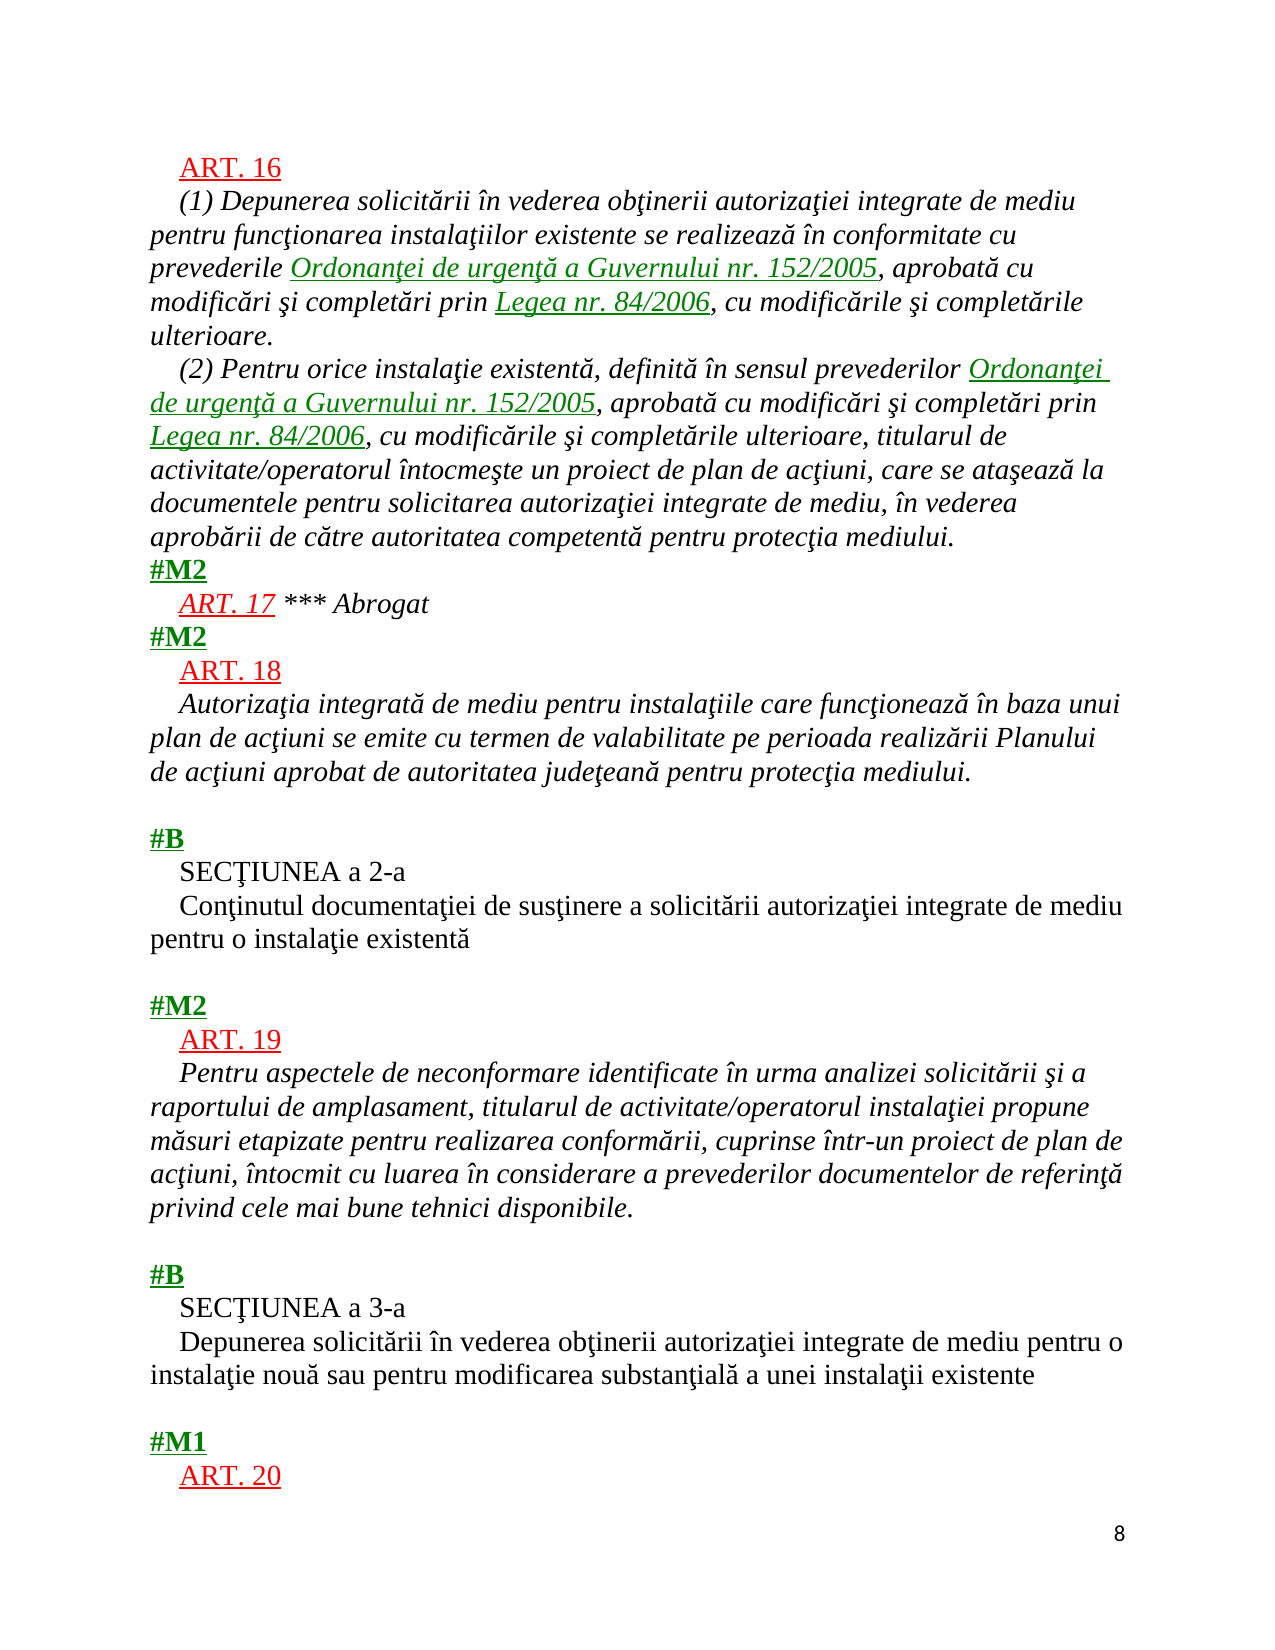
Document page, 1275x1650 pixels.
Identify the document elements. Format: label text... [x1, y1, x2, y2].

text Depunerea solicitării în vederea obţinerii autorizaţiei integrate de mediu pentru o instalaţie nouă sau pentru modificarea substanţială a unei instalaţii existente [150, 1324, 1125, 1391]
text Pentru aspectele de neconformare identificate în urma analizei solicitării şi a raportului de amplasament, titularul de activitate/operatorul instalaţiei propune măsuri etapizate pentru realizarea conformării, cuprinse într-un proiect de plan de acţiuni, întocmit cu luarea în considerare a prevederilor documentelor de referinţă privind cele mai bune tehnici disponibile. [150, 1056, 1125, 1223]
text #M1 [150, 1424, 1125, 1458]
text SECŢIUNEA a 3-a [150, 1290, 1125, 1324]
text #M2 [150, 619, 1125, 653]
text ART. 17 *** Abrogat [150, 586, 1125, 619]
text ART. 16 [150, 150, 1125, 183]
text #B [150, 1257, 1125, 1290]
text #B [150, 821, 1125, 854]
text ART. 18 [150, 653, 1125, 687]
text ART. 19 [150, 1022, 1125, 1056]
text #M2 [150, 552, 1125, 586]
text Conţinutul documentaţiei de susţinere a solicitării autorizaţiei integrate de mediu pentru o instalaţie existentă [150, 888, 1125, 955]
text #M2 [150, 988, 1125, 1022]
text (2) Pentru orice instalaţie existentă, definită în sensul prevederilor Ordonanţei de urgenţă a Guvernului nr. 152/2005, aprobată cu modificări şi completări prin Legea nr. 84/2006, cu modificările şi completările ulterioare, titularul de activitate/operatorul întocmeşte un proiect de plan de acţiuni, care se ataşează la documentele pentru solicitarea autorizaţiei integrate de mediu, în vederea aprobării de către autoritatea competentă pentru protecţia mediului. [150, 351, 1125, 552]
text ART. 20 [150, 1458, 1125, 1492]
text (1) Depunerea solicitării în vederea obţinerii autorizaţiei integrate de mediu pentru funcţionarea instalaţiilor existente se realizează în conformitate cu prevederile Ordonanţei de urgenţă a Guvernului nr. 152/2005, aprobată cu modificări şi completări prin Legea nr. 84/2006, cu modificările şi completările ulterioare. [150, 183, 1125, 351]
text Autorizaţia integrată de mediu pentru instalaţiile care funcţionează în baza unui plan de acţiuni se emite cu termen de valabilitate pe perioada realizării Planului de acţiuni aprobat de autoritatea judeţeană pentru protecţia mediului. [150, 687, 1125, 787]
text SECŢIUNEA a 2-a [150, 854, 1125, 888]
